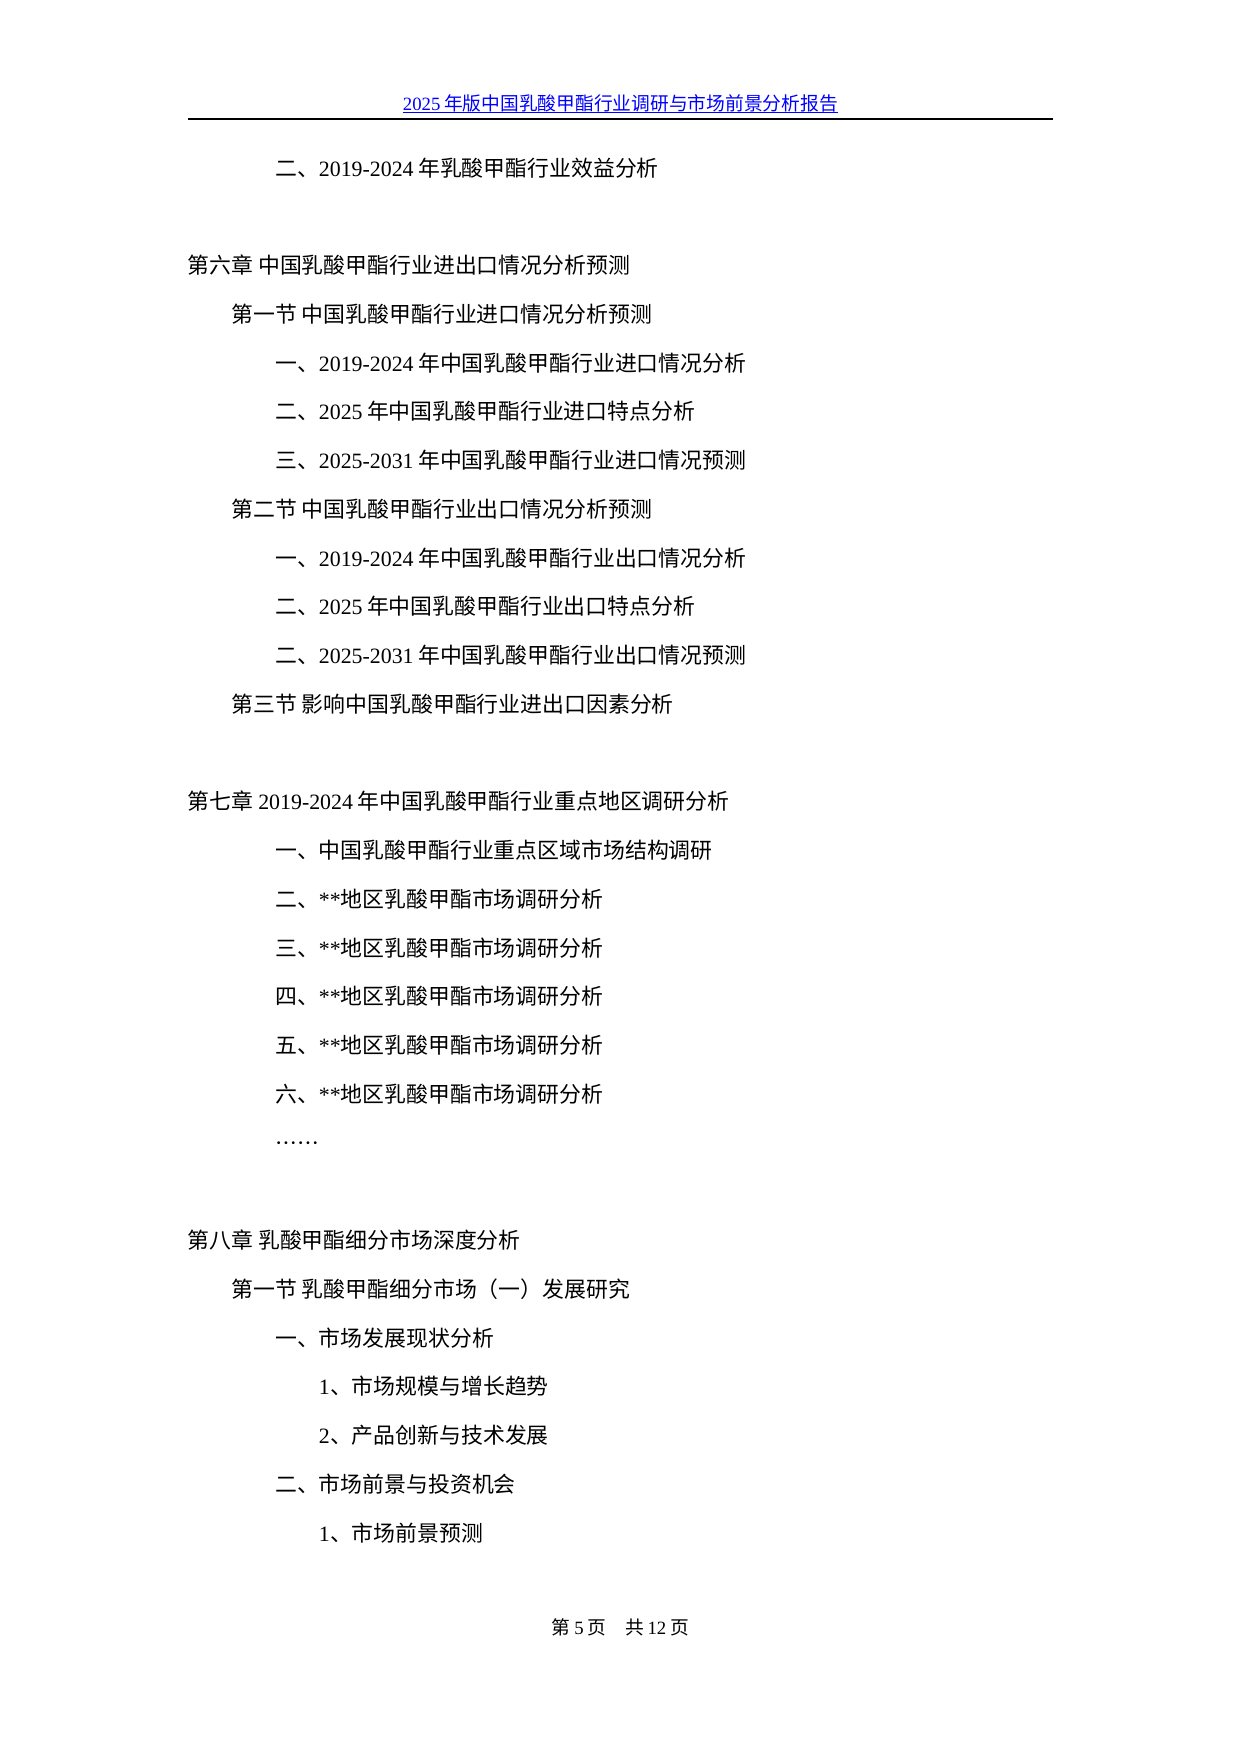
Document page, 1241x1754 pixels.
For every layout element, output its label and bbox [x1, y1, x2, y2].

text [187, 150, 1053, 1548]
